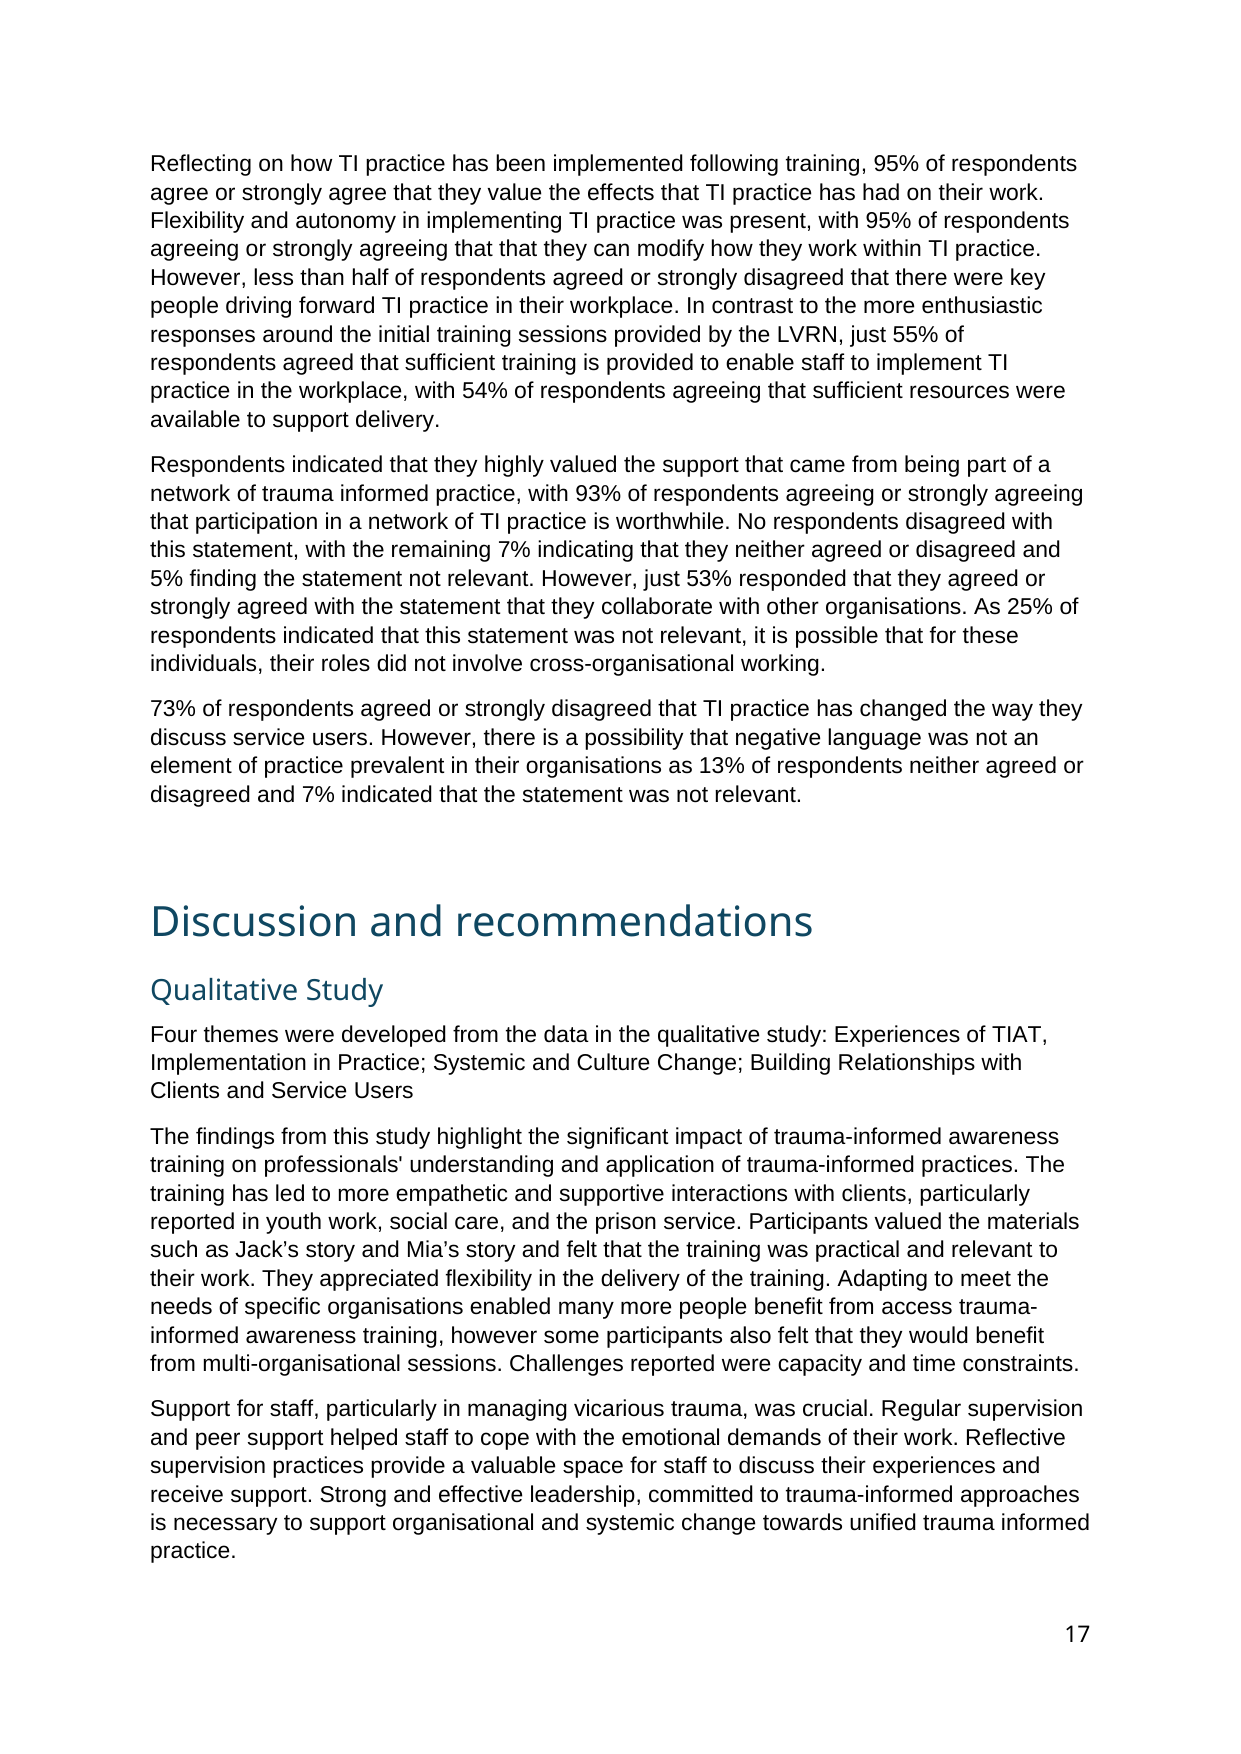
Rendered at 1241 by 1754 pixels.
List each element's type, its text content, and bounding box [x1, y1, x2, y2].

text Support for staff, particularly in managing vicarious trauma, was crucial. Regular supervision and peer support helped staff to cope with the emotional demands of their work. Reflective supervision practices provide a valuable space for staff to discuss their experiences and receive support. Strong and effective leadership, committed to trauma-informed approaches is necessary to support organisational and systemic change towards unified trauma informed practice. [150, 1395, 1090, 1564]
text The findings from this study highlight the significant impact of trauma-informed awareness training on professionals' understanding and application of trauma-informed practices. The training has led to more empathetic and supportive interactions with clients, particularly reported in youth work, social care, and the prison service. Participants valued the materials such as Jack’s story and Mia’s story and felt that the training was practical and relevant to their work. They appreciated flexibility in the delivery of the training. Adapting to meet the needs of specific organisations enabled many more people benefit from access trauma-informed awareness training, however some participants also felt that they would benefit from multi-organisational sessions. Challenges reported were capacity and time constraints. [150, 1123, 1090, 1376]
text 73% of respondents agreed or strongly disagreed that TI practice has changed the way they discuss service users. However, there is a possibility that negative language was not an element of practice prevalent in their organisations as 13% of respondents neither agreed or disagreed and 7% indicated that the statement was not relevant. [150, 695, 1090, 807]
text Four themes were developed from the data in the qualitative study: Experiences of TIAT, Implementation in Practice; Systemic and Culture Change; Building Relationships with Clients and Service Users [150, 1021, 1090, 1104]
subtitle Qualitative Study [150, 969, 1090, 1009]
subtitle Discussion and recommendations [150, 892, 1090, 948]
text Respondents indicated that they highly valued the support that came from being part of a network of trauma informed practice, with 93% of respondents agreeing or strongly agreeing that participation in a network of TI practice is worthwhile. No respondents disagreed with this statement, with the remaining 7% indicating that they neither agreed or disagreed and 5% finding the statement not relevant. However, just 53% responded that they agreed or strongly agreed with the statement that they collaborate with other organisations. As 25% of respondents indicated that this statement was not relevant, it is possible that for these individuals, their roles did not involve cross-organisational working. [150, 451, 1090, 676]
text Reflecting on how TI practice has been implemented following training, 95% of respondents agree or strongly agree that they value the effects that TI practice has had on their work. Flexibility and autonomy in implementing TI practice was present, with 95% of respondents agreeing or strongly agreeing that that they can modify how they work within TI practice. However, less than half of respondents agreed or strongly disagreed that there were key people driving forward TI practice in their workplace. In contrast to the more enthusiastic responses around the initial training sessions provided by the LVRN, just 55% of respondents agreed that sufficient training is provided to enable staff to implement TI practice in the workplace, with 54% of respondents agreeing that sufficient resources were available to support delivery. [150, 150, 1090, 432]
